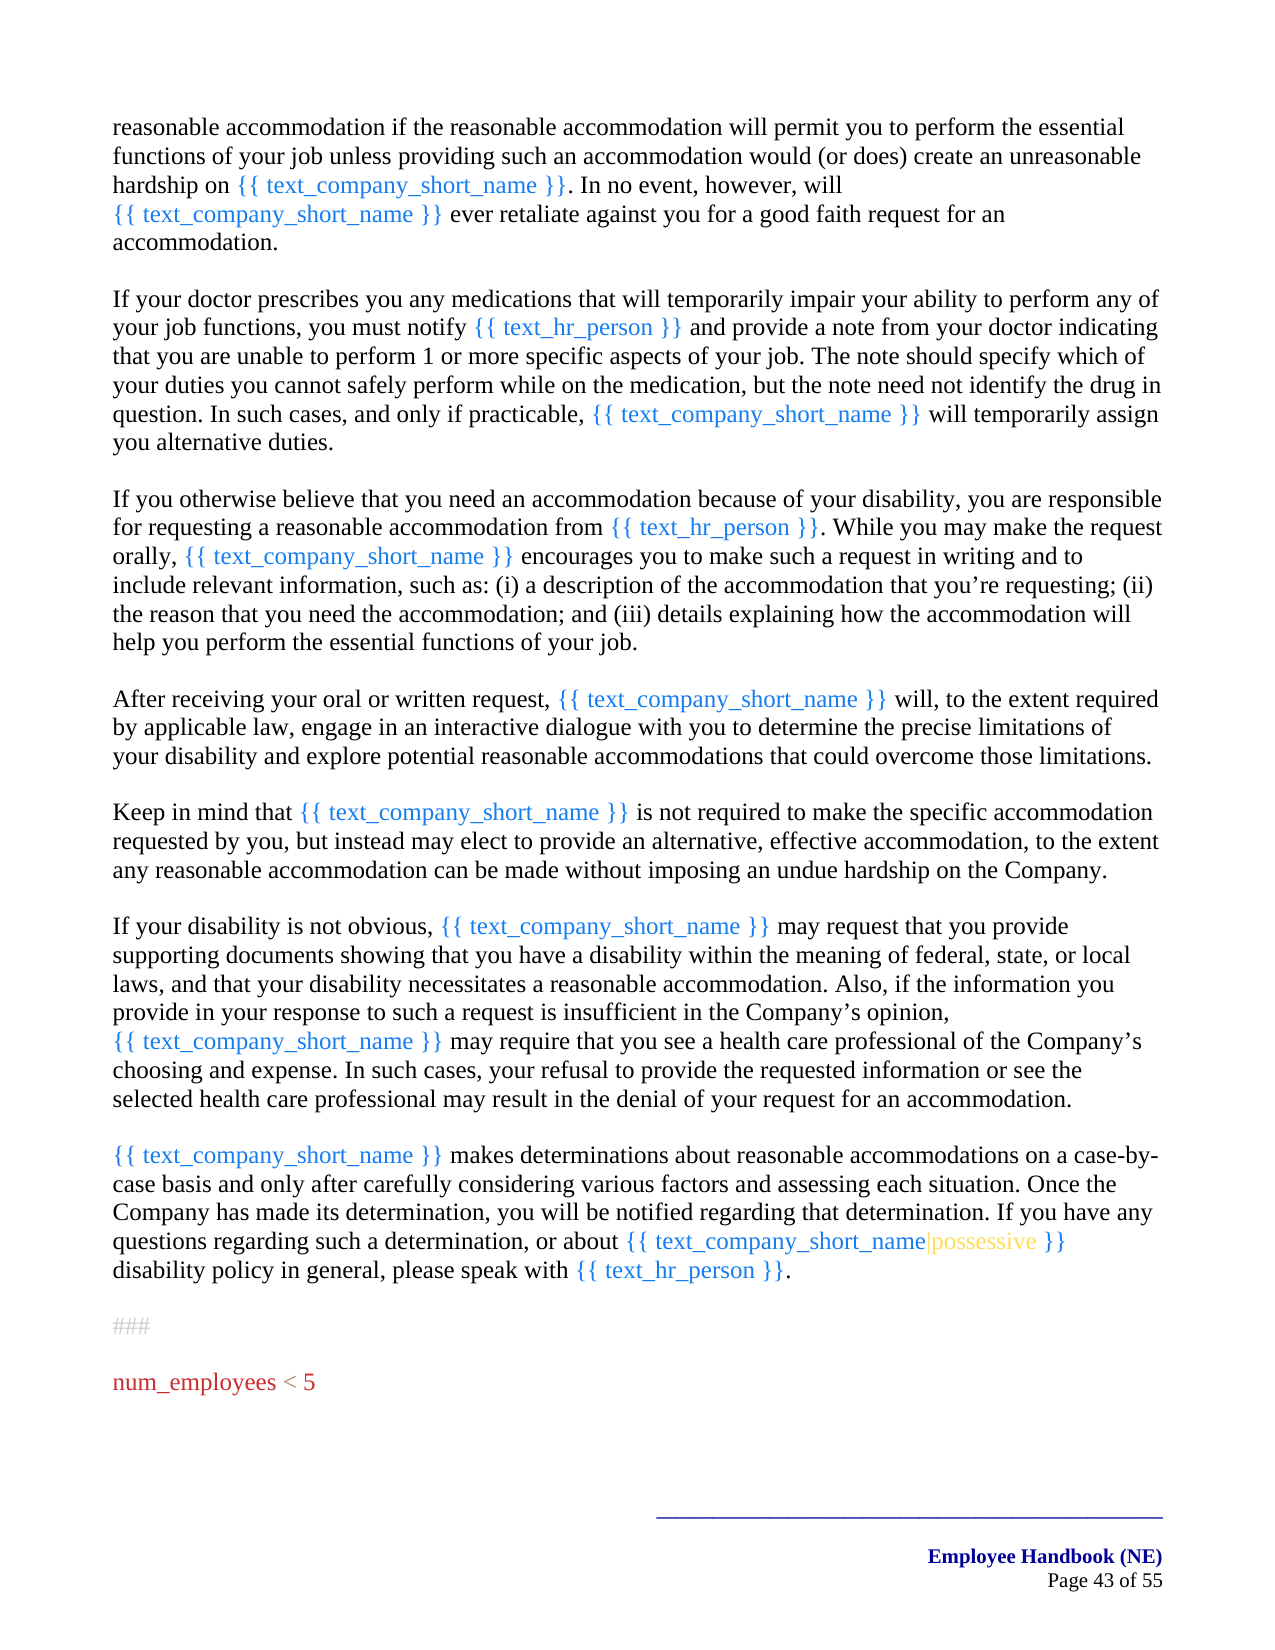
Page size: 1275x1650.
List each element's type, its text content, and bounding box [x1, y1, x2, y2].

text If your disability is not obvious, may request that you provide supporting documents showing that you have a disability within the meaning of federal, state, or local laws, and that your disability necessitates a reasonable accommodation. Also, if the information you provide in your response to such a request is insufficient in the Company’s opinion, may require that you see a health care professional of the Company’s choosing and expense. In such cases, your refusal to provide the requested information or see the selected health care professional may result in the denial of your request for an accommodation. [112, 911, 1162, 1112]
text makes determinations about reasonable accommodations on a case-by-case basis and only after carefully considering various factors and assessing each situation. Once the Company has made its determination, you will be notified regarding that determination. If you have any questions regarding such a determination, or about disability policy in general, please speak with . [112, 1140, 1162, 1284]
text Keep in mind that is not required to make the specific accommodation requested by you, but instead may elect to provide an alternative, effective accommodation, to the extent any reasonable accommodation can be made without imposing an undue hardship on the Company. [112, 797, 1162, 884]
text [112, 112, 1162, 256]
text If you otherwise believe that you need an accommodation because of your disability, you are responsible for requesting a reasonable accommodation from . While you may make the request orally, encourages you to make such a request in writing and to include relevant information, such as: (i) a description of the accommodation that you’re requesting; (ii) the reason that you need the accommodation; and (iii) details explaining how the accommodation will help you perform the essential functions of your job. [112, 484, 1162, 656]
text After receiving your oral or written request, will, to the extent required by applicable law, engage in an interactive dialogue with you to determine the precise limitations of your disability and explore potential reasonable accommodations that could overcome those limitations. [112, 684, 1162, 770]
text If your doctor prescribes you any medications that will temporarily impair your ability to perform any of your job functions, you must notify and provide a note from your doctor indicating that you are unable to perform 1 or more specific aspects of your job. The note should specify which of your duties you cannot safely perform while on the medication, but the note need not identify the drug in question. In such cases, and only if practicable, will temporarily assign you alternative duties. [112, 284, 1162, 456]
